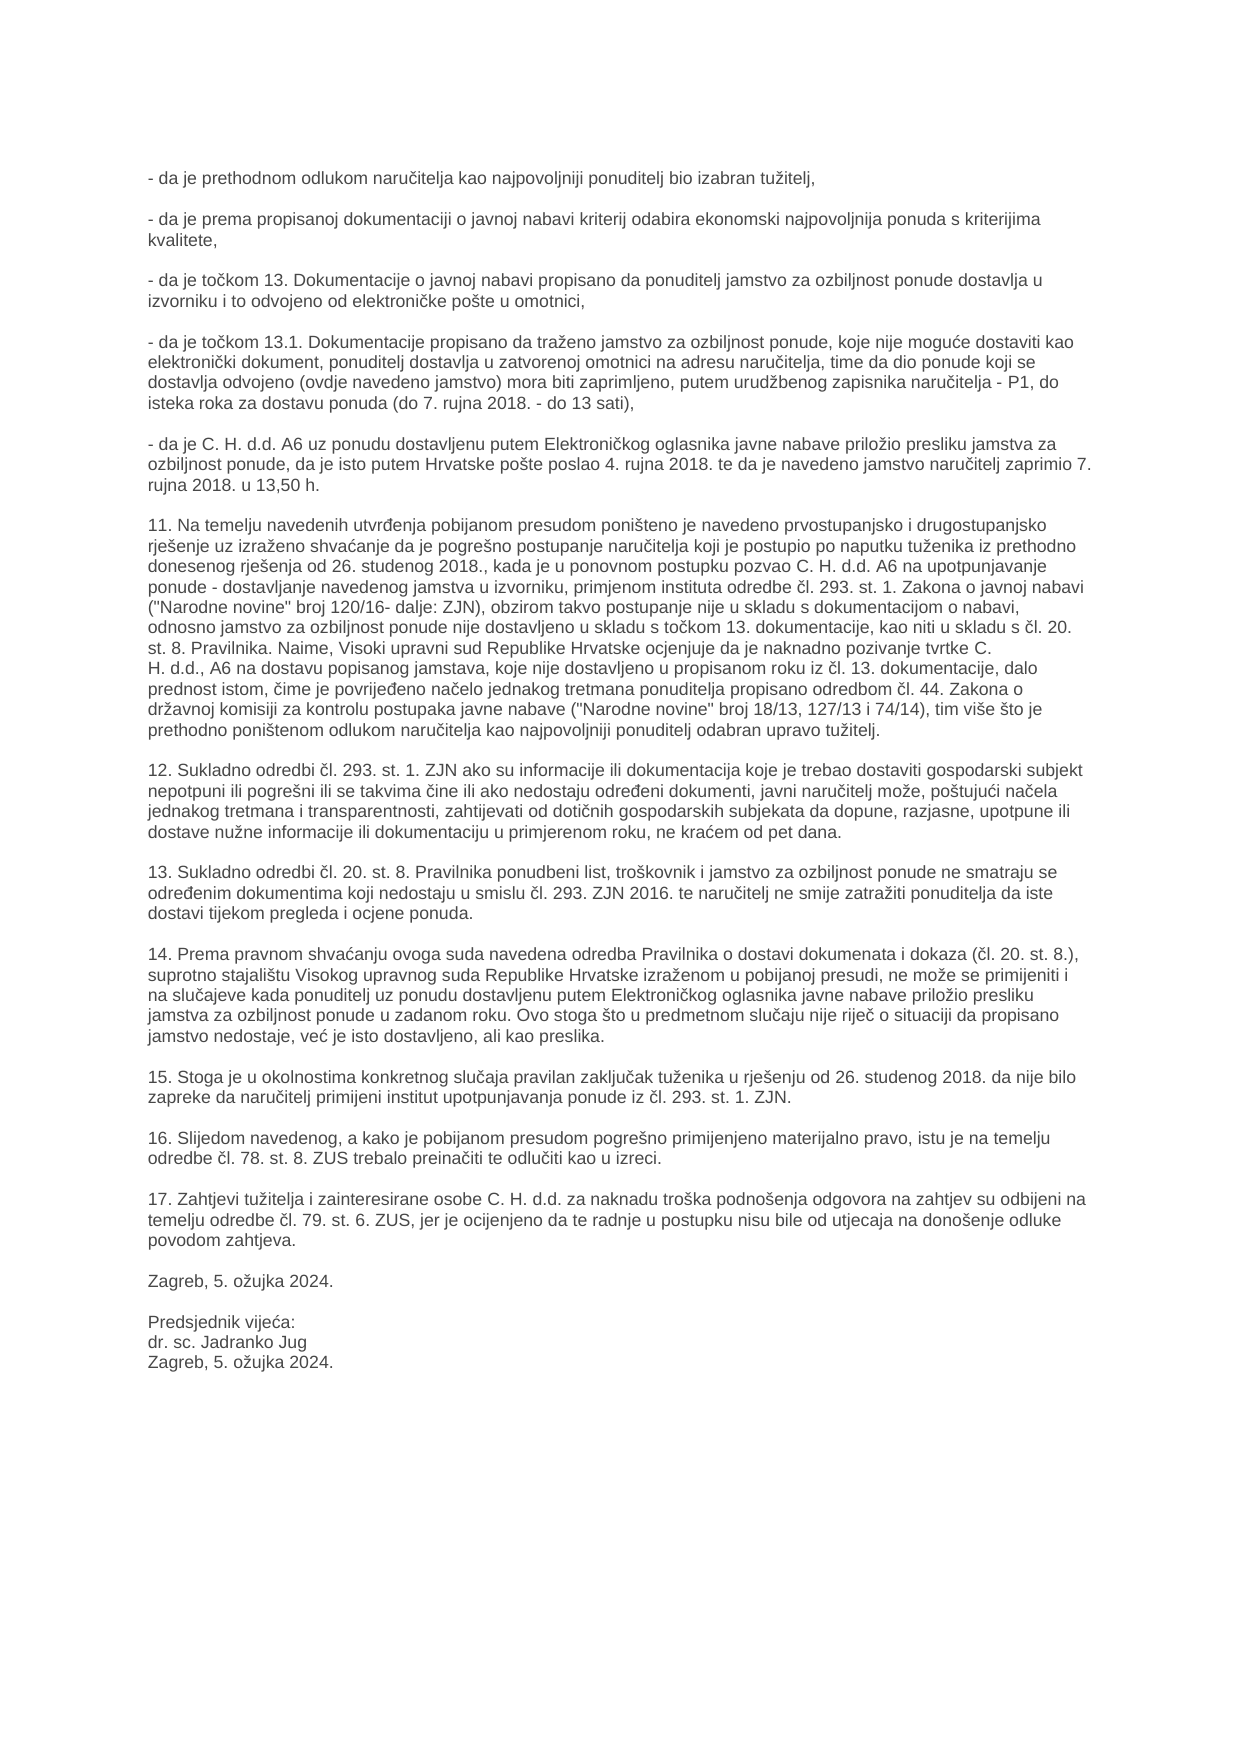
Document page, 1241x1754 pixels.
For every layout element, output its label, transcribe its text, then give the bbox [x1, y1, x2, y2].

text Zagreb, 5. ožujka 2024. [148, 1352, 1093, 1373]
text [148, 148, 1093, 1352]
